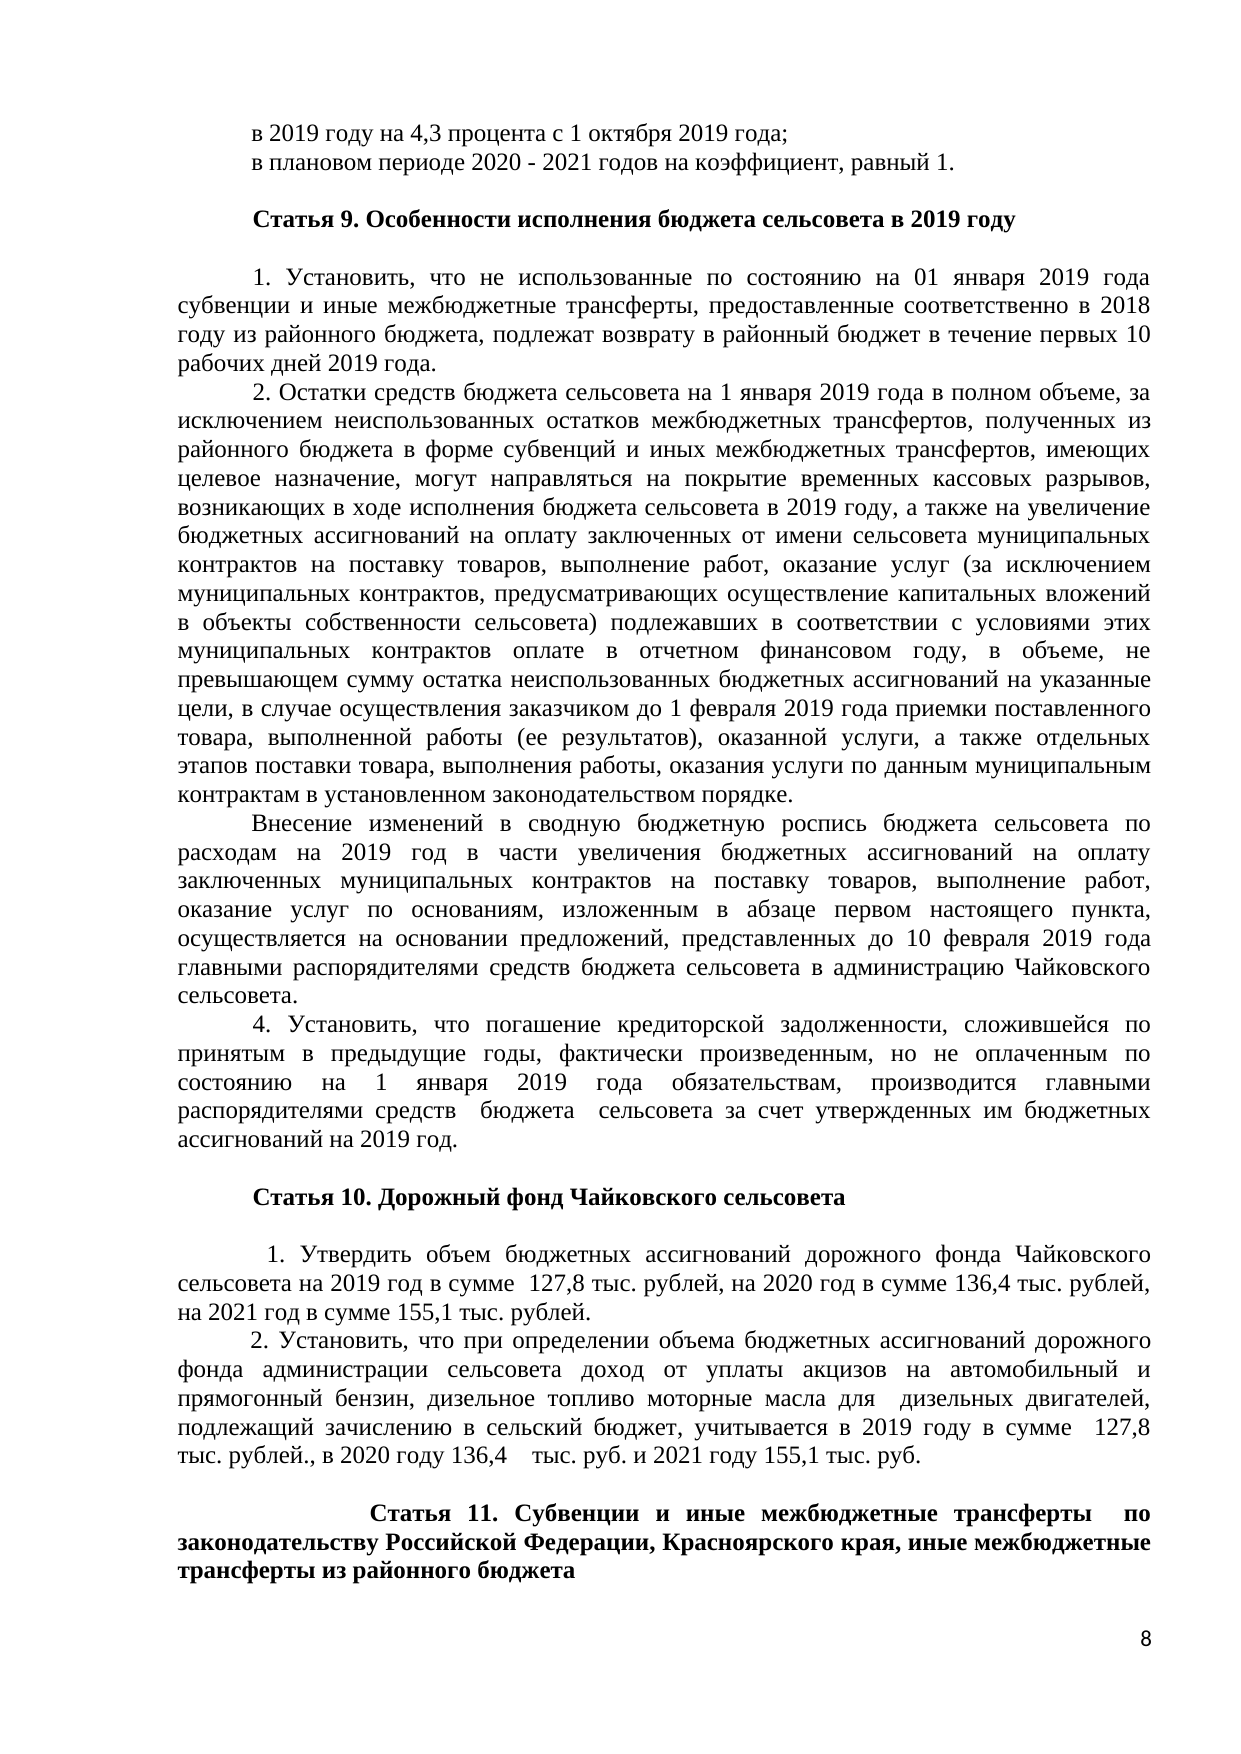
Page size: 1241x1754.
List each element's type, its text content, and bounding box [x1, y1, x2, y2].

text Статья 11. Субвенции и иные межбюджетные трансферты по законодательству Российской Федерации, Красноярского края, иные межбюджетные трансферты из районного бюджета [177, 1498, 1152, 1584]
text в 2019 году на 4,3 процента с 1 октября 2019 года; [177, 118, 1152, 147]
text 1. Установить, что не использованные по состоянию на 01 января 2019 года субвенции и иные межбюджетные трансферты, предоставленные соответственно в 2018 году из районного бюджета, подлежат возврату в районный бюджет в течение первых 10 рабочих дней 2019 года. [177, 262, 1152, 377]
text 2. Остатки средств бюджета сельсовета на 1 января 2019 года в полном объеме, за исключением неиспользованных остатков межбюджетных трансфертов, полученных из районного бюджета в форме субвенций и иных межбюджетных трансфертов, имеющих целевое назначение, могут направляться на покрытие временных кассовых разрывов, возникающих в ходе исполнения бюджета сельсовета в 2019 году, а также на увеличение бюджетных ассигнований на оплату заключенных от имени сельсовета муниципальных контрактов на поставку товаров, выполнение работ, оказание услуг (за исключением муниципальных контрактов, предусматривающих осуществление капитальных вложений в объекты собственности сельсовета) подлежавших в соответствии с условиями этих муниципальных контрактов оплате в отчетном финансовом году, в объеме, не превышающем сумму остатка неиспользованных бюджетных ассигнований на указанные цели, в случае осуществления заказчиком до 1 февраля 2019 года приемки поставленного товара, выполненной работы (ее результатов), оказанной услуги, а также отдельных этапов поставки товара, выполнения работы, оказания услуги по данным муниципальным контрактам в установленном законодательством порядке. [177, 377, 1152, 808]
text Статья 9. Особенности исполнения бюджета сельсовета в 2019 году [177, 204, 1152, 233]
text Статья 10. Дорожный фонд Чайковского сельсовета [177, 1182, 1152, 1211]
text Внесение изменений в сводную бюджетную роспись бюджета сельсовета по расходам на 2019 год в части увеличения бюджетных ассигнований на оплату заключенных муниципальных контрактов на поставку товаров, выполнение работ, оказание услуг по основаниям, изложенным в абзаце первом настоящего пункта, осуществляется на основании предложений, представленных до 10 февраля 2019 года главными распорядителями средств бюджета сельсовета в администрацию Чайковского сельсовета. [177, 808, 1152, 1009]
text 4. Установить, что погашение кредиторской задолженности, сложившейся по принятым в предыдущие годы, фактически произведенным, но не оплаченным по состоянию на 1 января 2019 года обязательствам, производится главными распорядителями средств бюджета сельсовета за счет утвержденных им бюджетных ассигнований на 2019 год. [177, 1009, 1152, 1153]
text в плановом периоде 2020 - 2021 годов на коэффициент, равный 1. [177, 147, 1152, 176]
text 2. Установить, что при определении объема бюджетных ассигнований дорожного фонда администрации сельсовета доход от уплаты акцизов на автомобильный и прямогонный бензин, дизельное топливо моторные масла для дизельных двигателей, подлежащий зачислению в сельский бюджет, учитывается в 2019 году в сумме 127,8 тыс. рублей., в 2020 году 136,4 тыс. руб. и 2021 году 155,1 тыс. руб. [177, 1326, 1152, 1469]
text 1. Утвердить объем бюджетных ассигнований дорожного фонда Чайковского сельсовета на 2019 год в сумме 127,8 тыс. рублей, на 2020 год в сумме 136,4 тыс. рублей, на 2021 год в сумме 155,1 тыс. рублей. [177, 1239, 1152, 1326]
